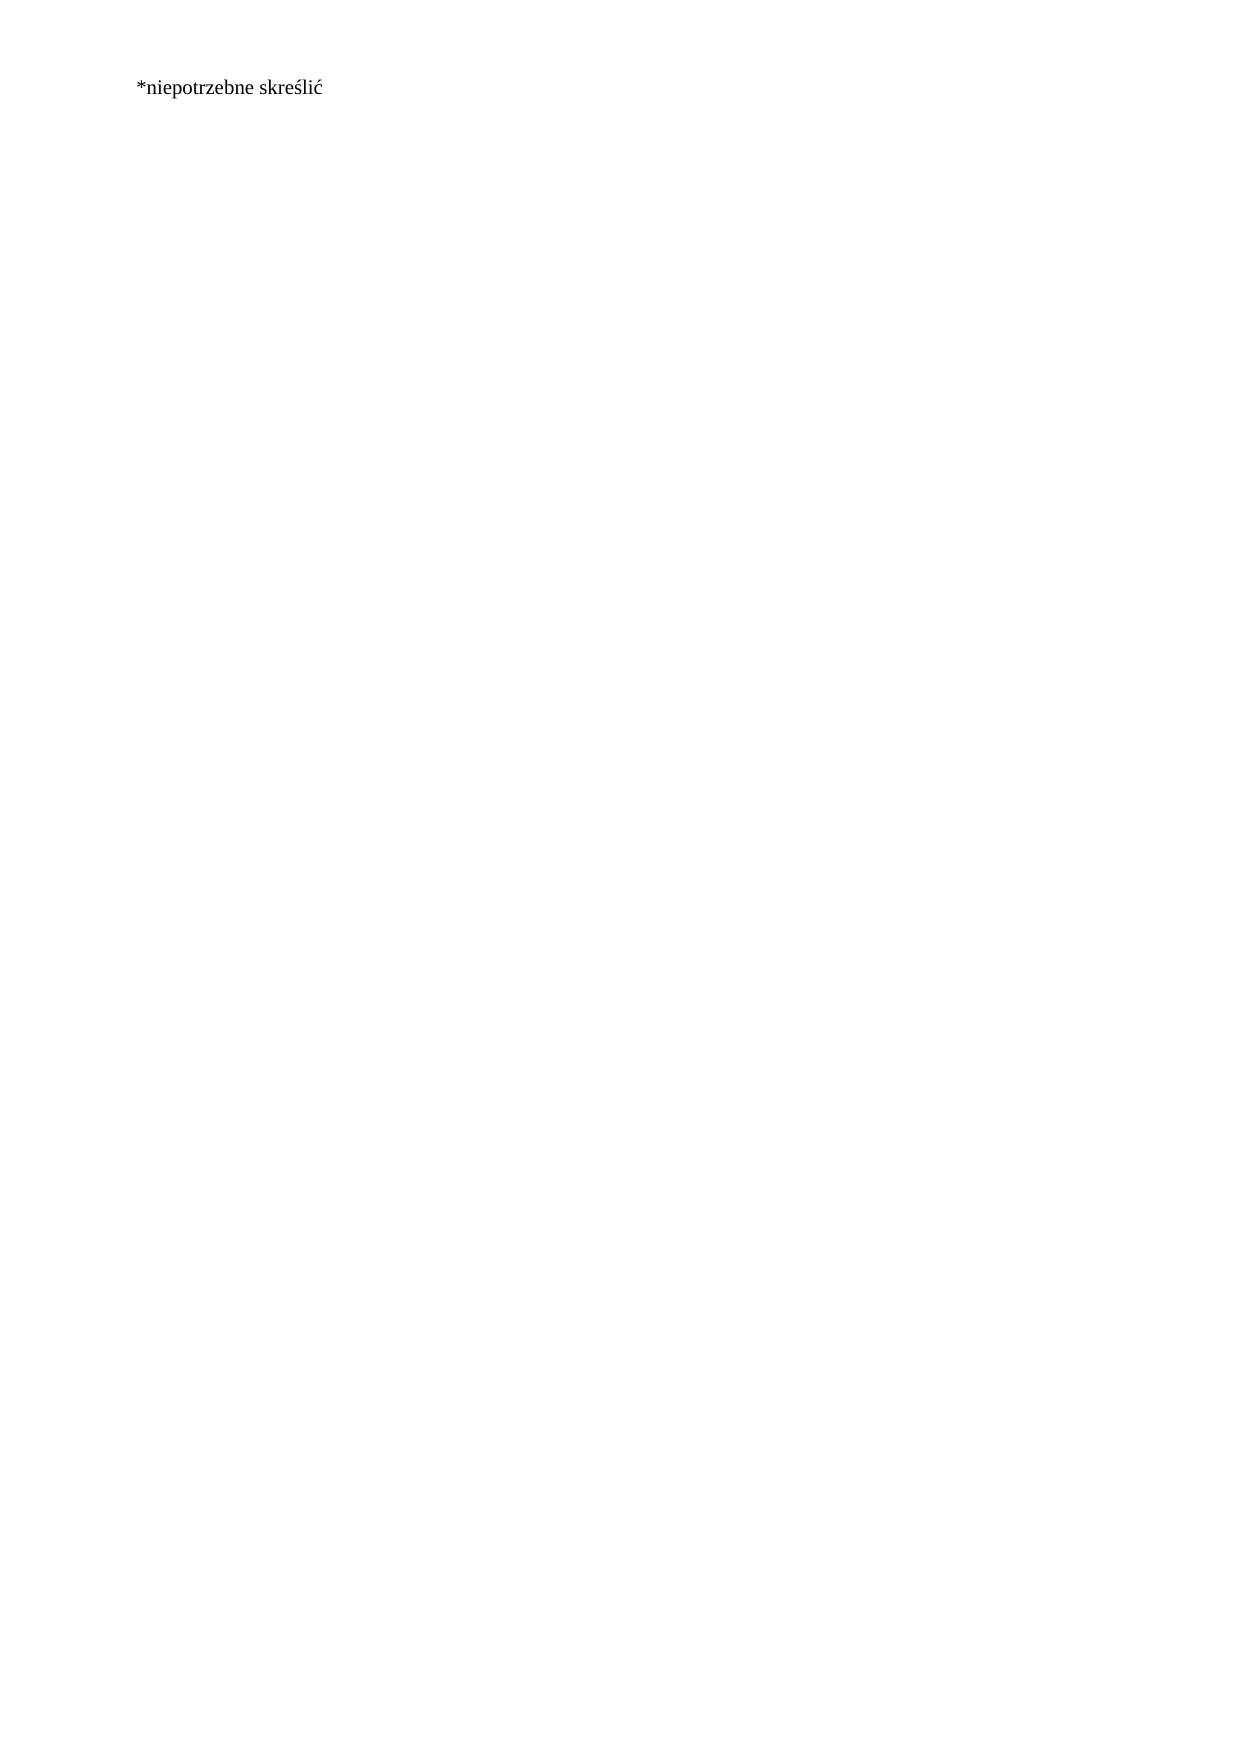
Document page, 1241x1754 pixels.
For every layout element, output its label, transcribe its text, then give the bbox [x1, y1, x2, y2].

list *niepotrzebne skreślić [136, 75, 1165, 99]
